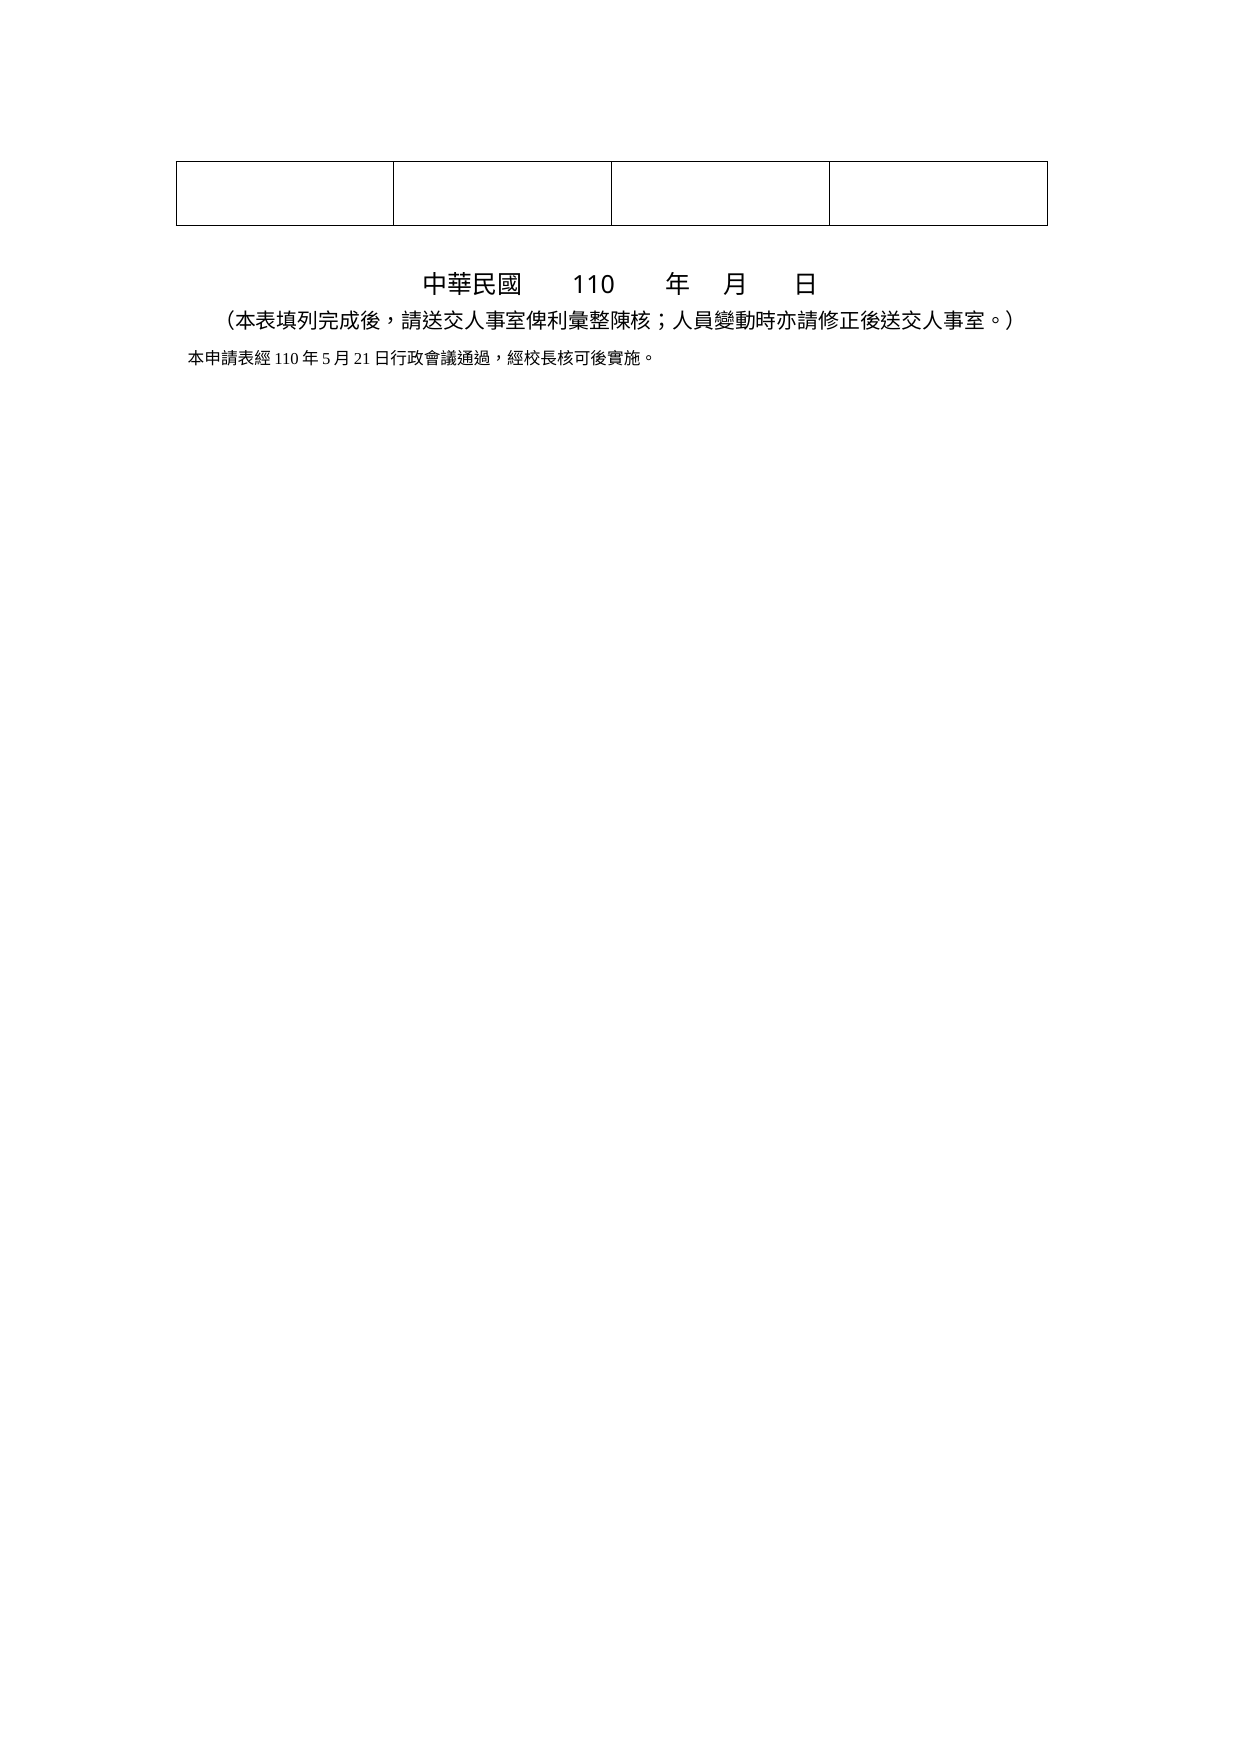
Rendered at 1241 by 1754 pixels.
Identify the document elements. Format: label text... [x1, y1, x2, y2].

table_cell [830, 162, 1047, 225]
text （本表填列完成後，請送交人事室俾利彙整陳核；人員變動時亦請修正後送交人事室。） [187, 301, 1053, 338]
table_cell [612, 162, 829, 225]
text 中華民國 110 年 月 日 [187, 263, 1053, 301]
text 本申請表經110年5月21日行政會議通過，經校長核可後實施。 [187, 338, 1053, 376]
table_cell [177, 162, 393, 225]
table_cell [394, 162, 611, 225]
